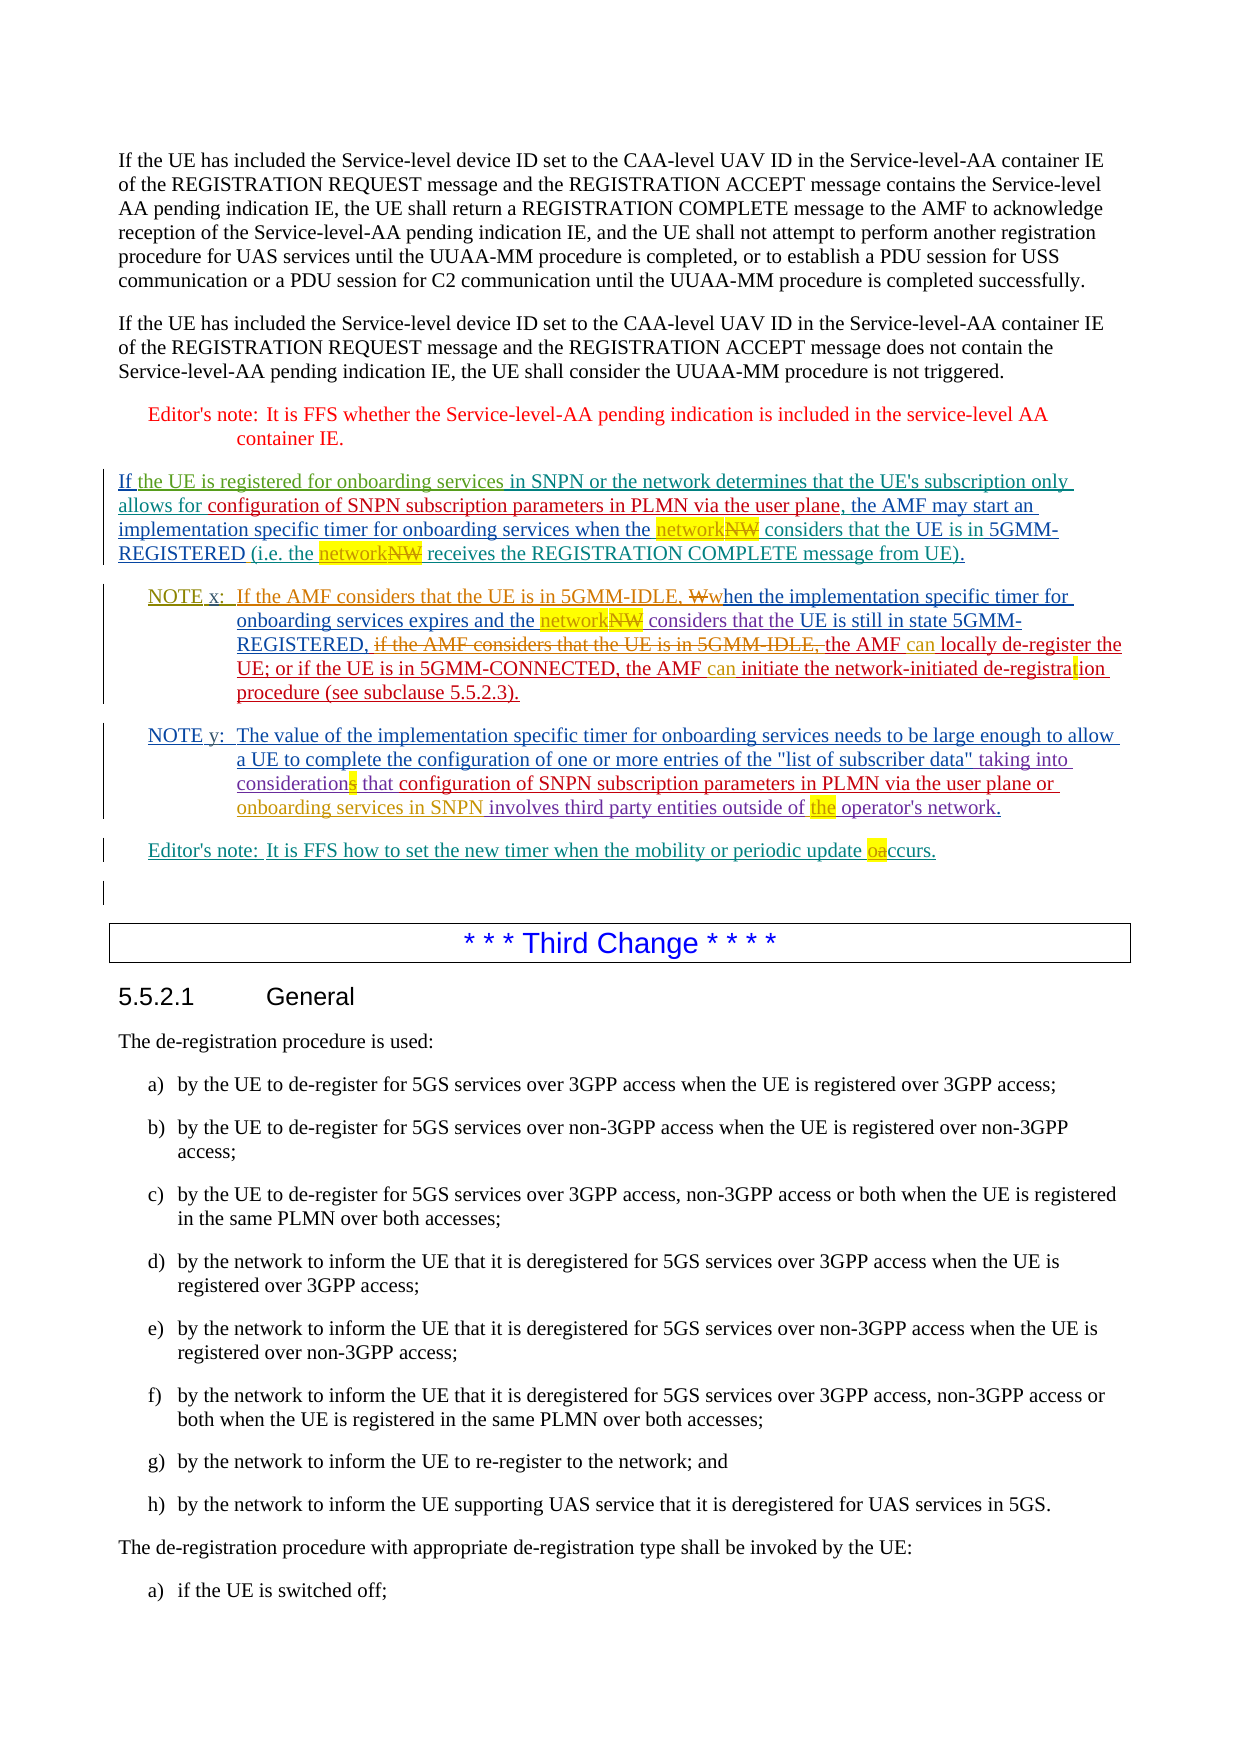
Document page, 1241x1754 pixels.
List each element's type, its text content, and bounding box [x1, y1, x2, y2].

text * * * Third Change * * * * [110, 924, 1130, 962]
text The de-registration procedure with appropriate de-registration type shall be invoked by the UE: [118, 1535, 1122, 1559]
text f) by the network to inform the UE that it is deregistered for 5GS services over 3GPP access, non-3GPP access or both when the UE is registered in the same PLMN over both accesses; [148, 1382, 1122, 1431]
text d) by the network to inform the UE that it is deregistered for 5GS services over 3GPP access when the UE is registered over 3GPP access; [148, 1249, 1122, 1297]
text If the UE has included the Service-level device ID set to the CAA-level UAV ID in the Service-level-AA container IE of the REGISTRATION REQUEST message and the REGISTRATION ACCEPT message contains the Service-level AA pending indication IE, the UE shall return a REGISTRATION COMPLETE message to the AMF to acknowledge reception of the Service-level-AA pending indication IE, and the UE shall not attempt to perform another registration procedure for UAS services until the UUAA-MM procedure is completed, or to establish a PDU session for USS communication or a PDU session for C2 communication until the UUAA-MM procedure is completed successfully. [118, 148, 1122, 292]
text The de-registration procedure is used: [118, 1029, 1122, 1053]
text h) by the network to inform the UE supporting UAS service that it is deregistered for UAS services in 5GS. [148, 1492, 1122, 1516]
text If the UE has included the Service-level device ID set to the CAA-level UAV ID in the Service-level-AA container IE of the REGISTRATION REQUEST message and the REGISTRATION ACCEPT message does not contain the Service-level-AA pending indication IE, the UE shall consider the UUAA-MM procedure is not triggered. [118, 311, 1122, 383]
text Editor's note: It is FFS whether the Service-level-AA pending indication is included in the service-level AA container IE. [148, 402, 1122, 450]
text e) by the network to inform the UE that it is deregistered for 5GS services over non-3GPP access when the UE is registered over non-3GPP access; [148, 1316, 1122, 1364]
subtitle 5.5.2.1 General [118, 982, 1122, 1011]
text a) by the UE to de-register for 5GS services over 3GPP access when the UE is registered over 3GPP access; [148, 1072, 1122, 1096]
text g) by the network to inform the UE to re-register to the network; and [148, 1449, 1122, 1473]
text a) if the UE is switched off; [148, 1578, 1122, 1602]
text b) by the UE to de-register for 5GS services over non-3GPP access when the UE is registered over non-3GPP access; [148, 1115, 1122, 1163]
text c) by the UE to de-register for 5GS services over 3GPP access, non-3GPP access or both when the UE is registered in the same PLMN over both accesses; [148, 1182, 1122, 1230]
